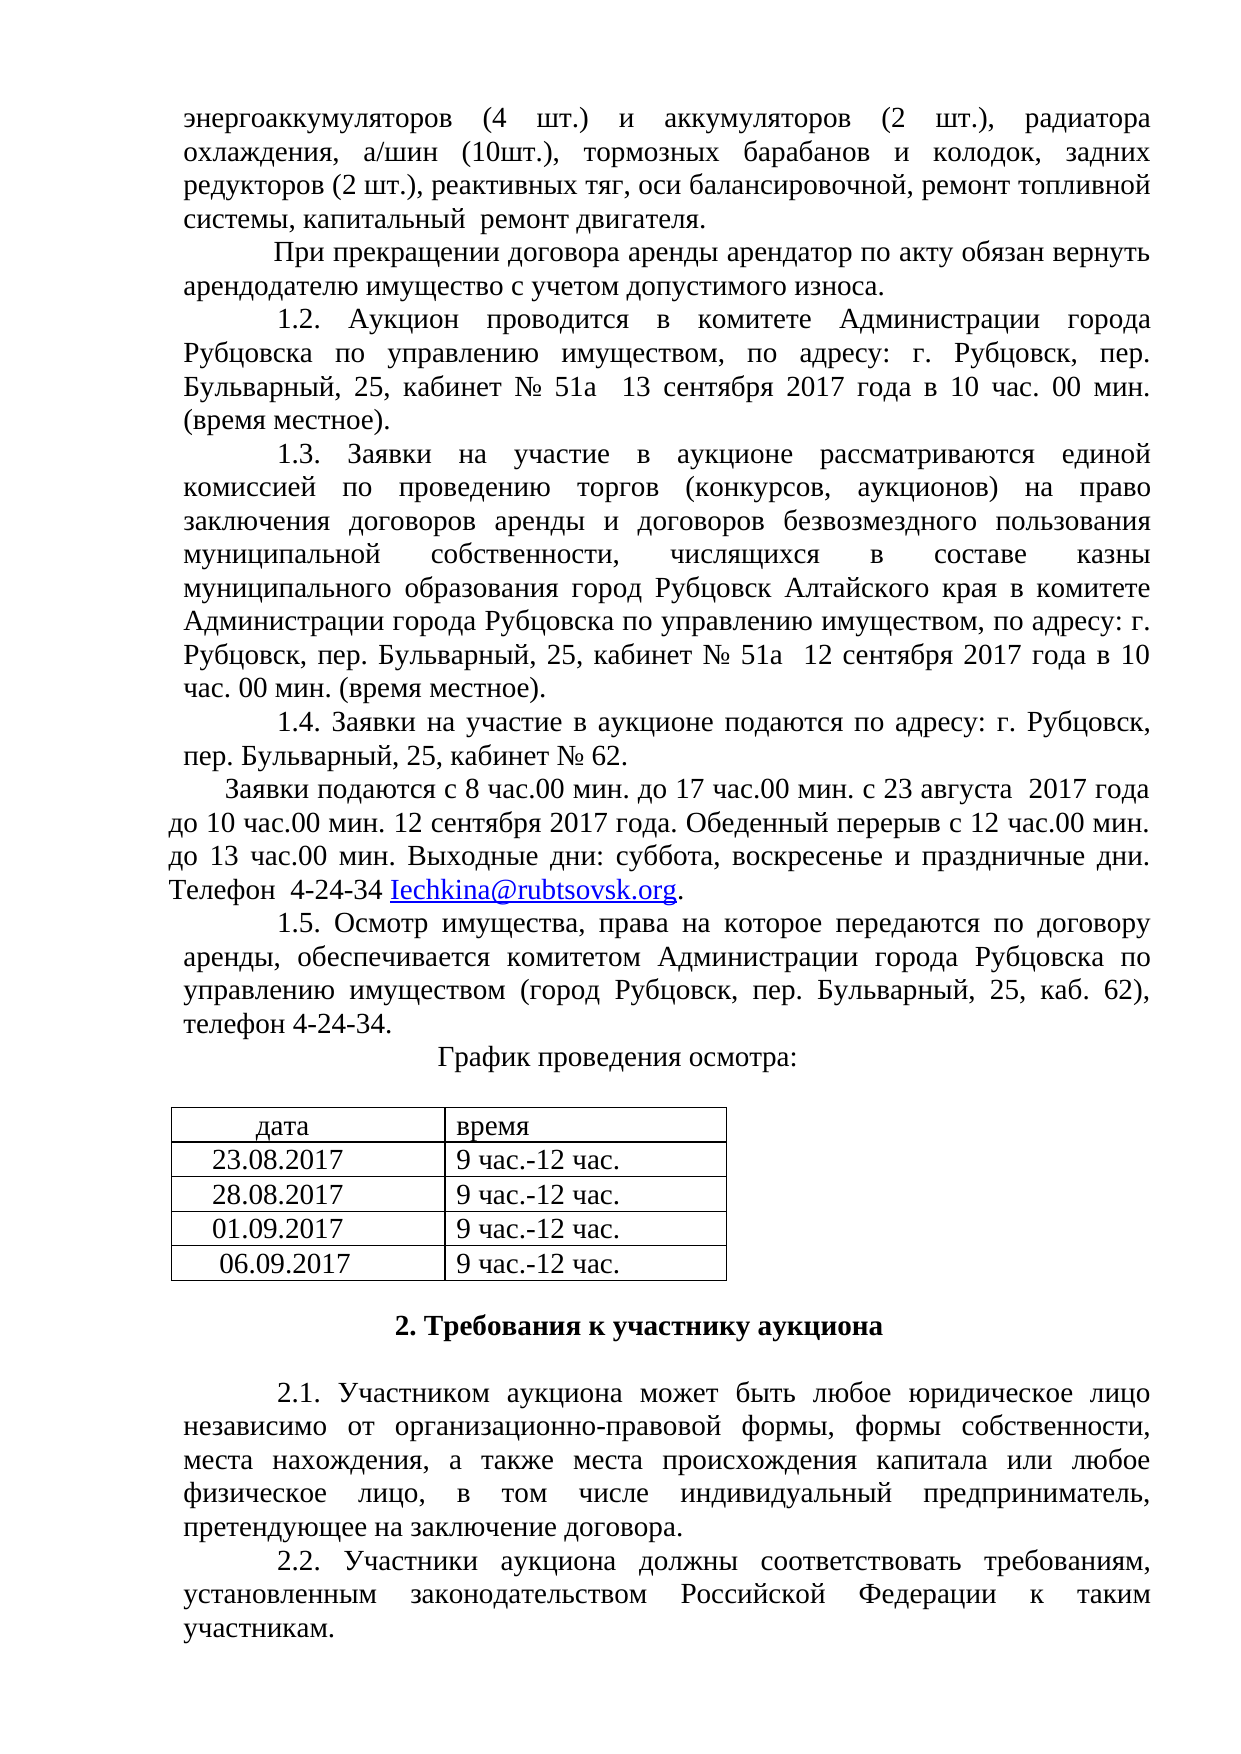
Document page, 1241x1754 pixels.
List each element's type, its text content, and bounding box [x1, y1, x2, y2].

table_cell 23.08.2017 [172, 1143, 444, 1176]
table_cell 06.09.2017 [172, 1246, 444, 1280]
table_cell 9 час.-12 час. [446, 1212, 726, 1245]
text 1.4. Заявки на участие в аукционе подаются по адресу: г. Рубцовск, пер. Бульварный, 25, кабинет № 62. [183, 704, 1152, 771]
text 1.2. Аукцион проводится в комитете Администрации города Рубцовска по управлению имуществом, по адресу: г. Рубцовск, пер. Бульварный, 25, кабинет № 51а 13 сентября 2017 года в 10 час. 00 мин. (время местное). [183, 302, 1152, 436]
text 2.1. Участником аукциона может быть любое юридическое лицо независимо от организационно-правовой формы, формы собственности, места нахождения, а также места происхождения капитала или любое физическое лицо, в том числе индивидуальный предприниматель, претендующее на заключение договора. [183, 1375, 1152, 1543]
table_cell 9 час.-12 час. [446, 1143, 726, 1176]
text Заявки подаются с 8 час.00 мин. до 17 час.00 мин. с 23 августа 2017 года до 10 час.00 мин. 12 сентября 2017 года. Обеденный перерыв с 12 час.00 мин. до 13 час.00 мин. Выходные дни: суббота, воскресенье и праздничные дни. Телефон 4-24-34 Iechkina@rubtsovsk.org. [168, 771, 1152, 905]
text 2.2. Участники аукциона должны соответствовать требованиям, установленным законодательством Российской Федерации к таким участникам. [183, 1543, 1152, 1643]
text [183, 100, 1152, 234]
text 1.5. Осмотр имущества, права на которое передаются по договору аренды, обеспечивается комитетом Администрации города Рубцовска по управлению имуществом (город Рубцовск, пер. Бульварный, 25, каб. 62), телефон 4-24-34. [183, 905, 1152, 1039]
text График проведения осмотра: [183, 1039, 1152, 1073]
table_header дата [172, 1108, 444, 1141]
table_cell 9 час.-12 час. [446, 1177, 726, 1211]
text При прекращении договора аренды арендатор по акту обязан вернуть арендодателю имущество с учетом допустимого износа. [183, 234, 1152, 302]
text 2. Требования к участнику аукциона [183, 1274, 1152, 1341]
table_cell 01.09.2017 [172, 1212, 444, 1245]
table_header время [446, 1108, 726, 1141]
table_cell 28.08.2017 [172, 1177, 444, 1211]
text 1.3. Заявки на участие в аукционе рассматриваются единой комиссией по проведению торгов (конкурсов, аукционов) на право заключения договоров аренды и договоров безвозмездного пользования муниципальной собственности, числящихся в составе казны муниципального образования город Рубцовск Алтайского края в комитете Администрации города Рубцовска по управлению имуществом, по адресу: г. Рубцовск, пер. Бульварный, 25, кабинет № 51а 12 сентября 2017 года в 10 час. 00 мин. (время местное). [183, 436, 1152, 704]
table_cell 9 час.-12 час. [446, 1246, 726, 1280]
